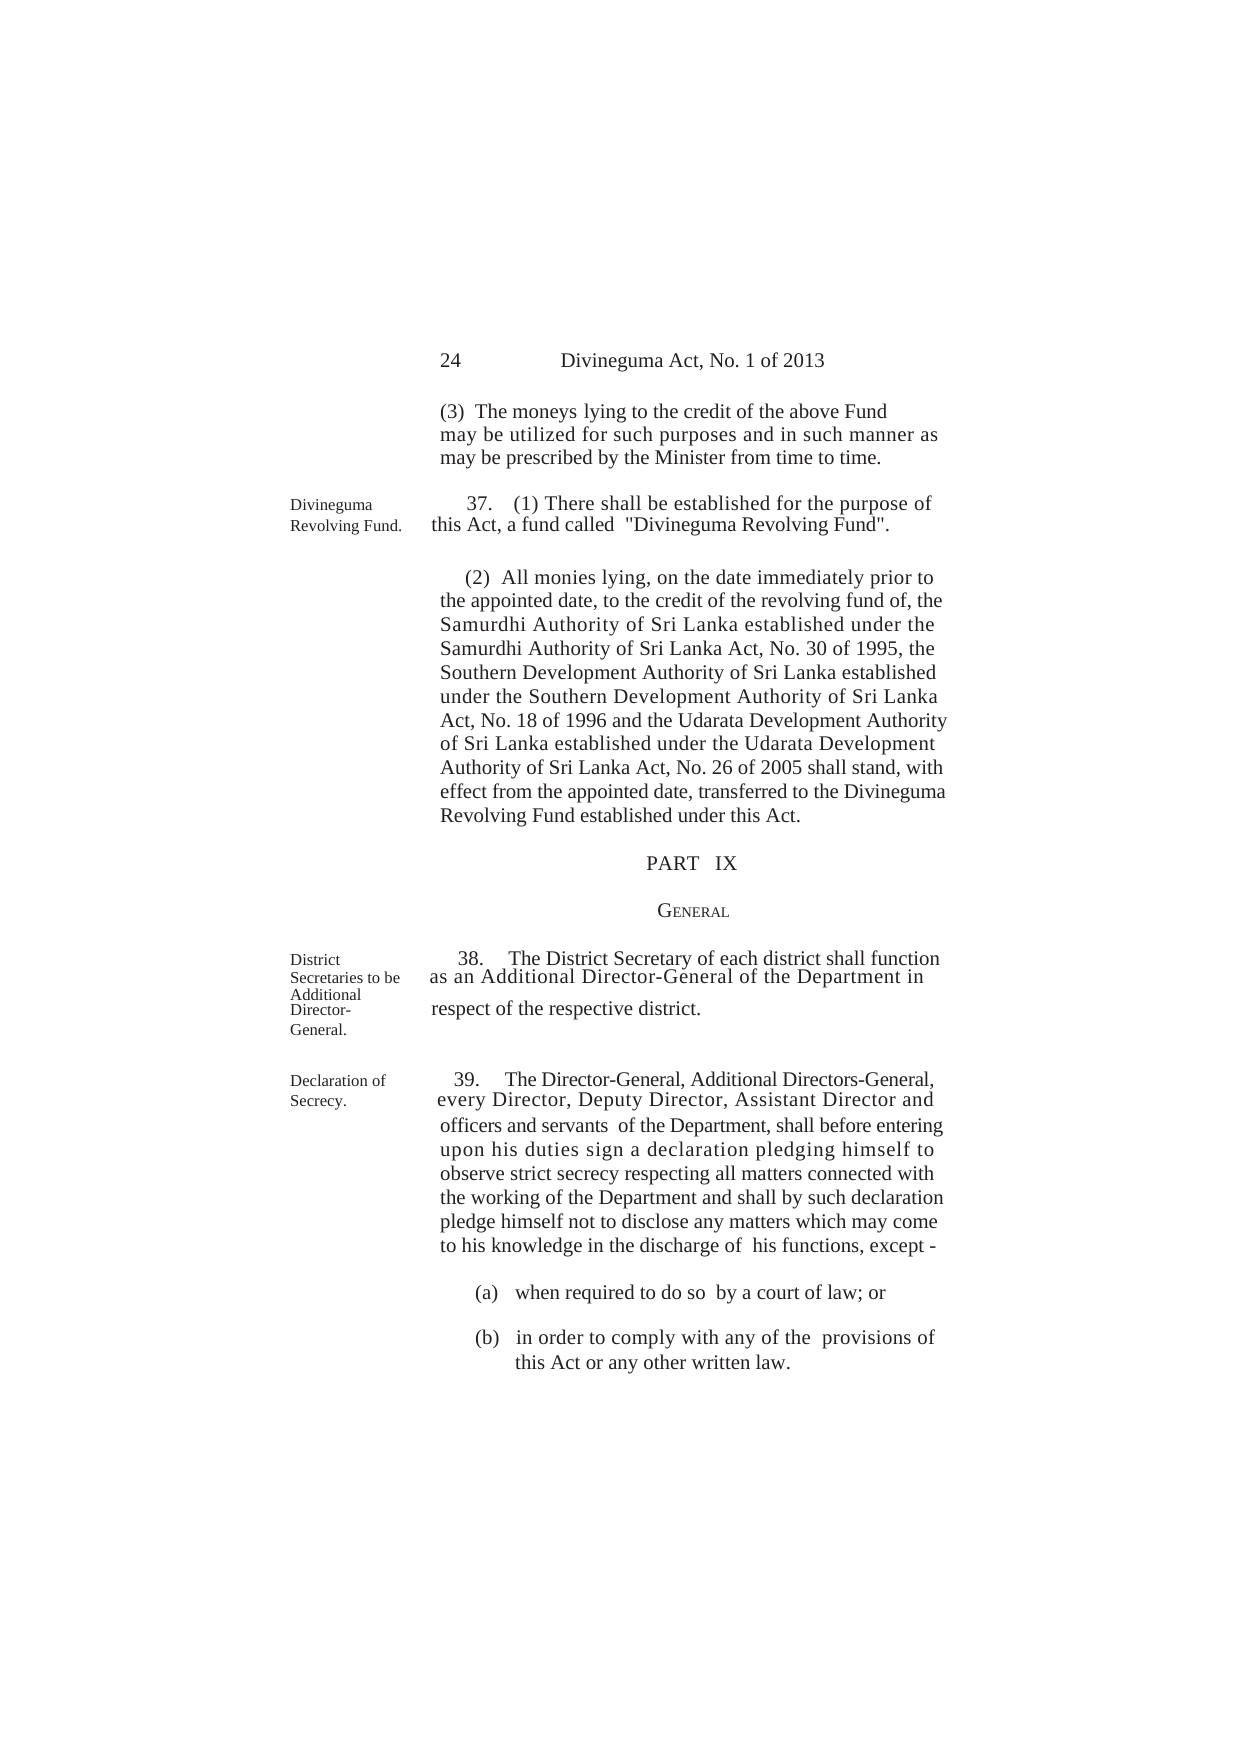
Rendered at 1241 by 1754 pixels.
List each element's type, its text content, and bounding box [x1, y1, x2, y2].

text to his knowledge in the discharge of his functions, except - [440, 1233, 1240, 1257]
text pledge himself not to disclose any matters which may come [440, 1209, 1240, 1233]
text Divineguma 37. (1) There shall be established for the purpose of [290, 493, 1240, 515]
text this Act or any other written law. [515, 1350, 1240, 1374]
text Samurdhi Authority of Sri Lanka Act, No. 30 of 1995, the [440, 637, 1240, 660]
text the working of the Department and shall by such declaration [440, 1185, 1240, 1209]
text the appointed date, to the credit of the revolving fund of, the [440, 589, 1240, 613]
text Samurdhi Authority of Sri Lanka established under the [440, 613, 1240, 637]
text Secretaries to be as an Additional Director-General of the Department in [290, 969, 1240, 987]
text (2) All monies lying, on the date immediately prior to [465, 565, 1240, 589]
text Revolving Fund. this Act, a fund called "Divineguma Revolving Fund". [290, 515, 1240, 535]
text upon his duties sign a declaration pledging himself to [440, 1138, 1240, 1162]
text General. [290, 1019, 1240, 1039]
text of Sri Lanka established under the Udarata Development [440, 732, 1240, 756]
text Director- respect of the respective district. [290, 1004, 1240, 1018]
text observe strict secrecy respecting all matters connected with [440, 1162, 1240, 1185]
text officers and servants of the Department, shall before entering [440, 1114, 1240, 1138]
text under the Southern Development Authority of Sri Lanka [440, 684, 1240, 708]
text GENERAL [657, 898, 1240, 922]
text may be utilized for such purposes and in such manner as [440, 424, 1240, 446]
text Authority of Sri Lanka Act, No. 26 of 2005 shall stand, with [440, 756, 1240, 779]
text Act, No. 18 of 1996 and the Udarata Development Authority [440, 708, 1240, 732]
text Additional [290, 987, 1240, 1004]
text (a) when required to do so by a court of law; or [475, 1280, 1240, 1305]
text Revolving Fund established under this Act. [440, 803, 1240, 827]
text (b) in order to comply with any of the provisions of [475, 1324, 1240, 1349]
text Secrecy. every Director, Deputy Director, Assistant Director and [290, 1092, 1240, 1110]
text 24 Divineguma Act, No. 1 of 2013 [440, 345, 1240, 373]
text (3) The moneys lying to the credit of the above Fund [440, 397, 1240, 424]
text effect from the appointed date, transferred to the Divineguma [440, 779, 1240, 803]
text PART IX [646, 851, 1240, 875]
text Declaration of 39. The Director-General, Additional Directors-General, [290, 1065, 1240, 1092]
text Southern Development Authority of Sri Lanka established [440, 660, 1240, 684]
text District 38. The District Secretary of each district shall function [290, 948, 1240, 969]
text may be prescribed by the Minister from time to time. [440, 446, 1240, 469]
